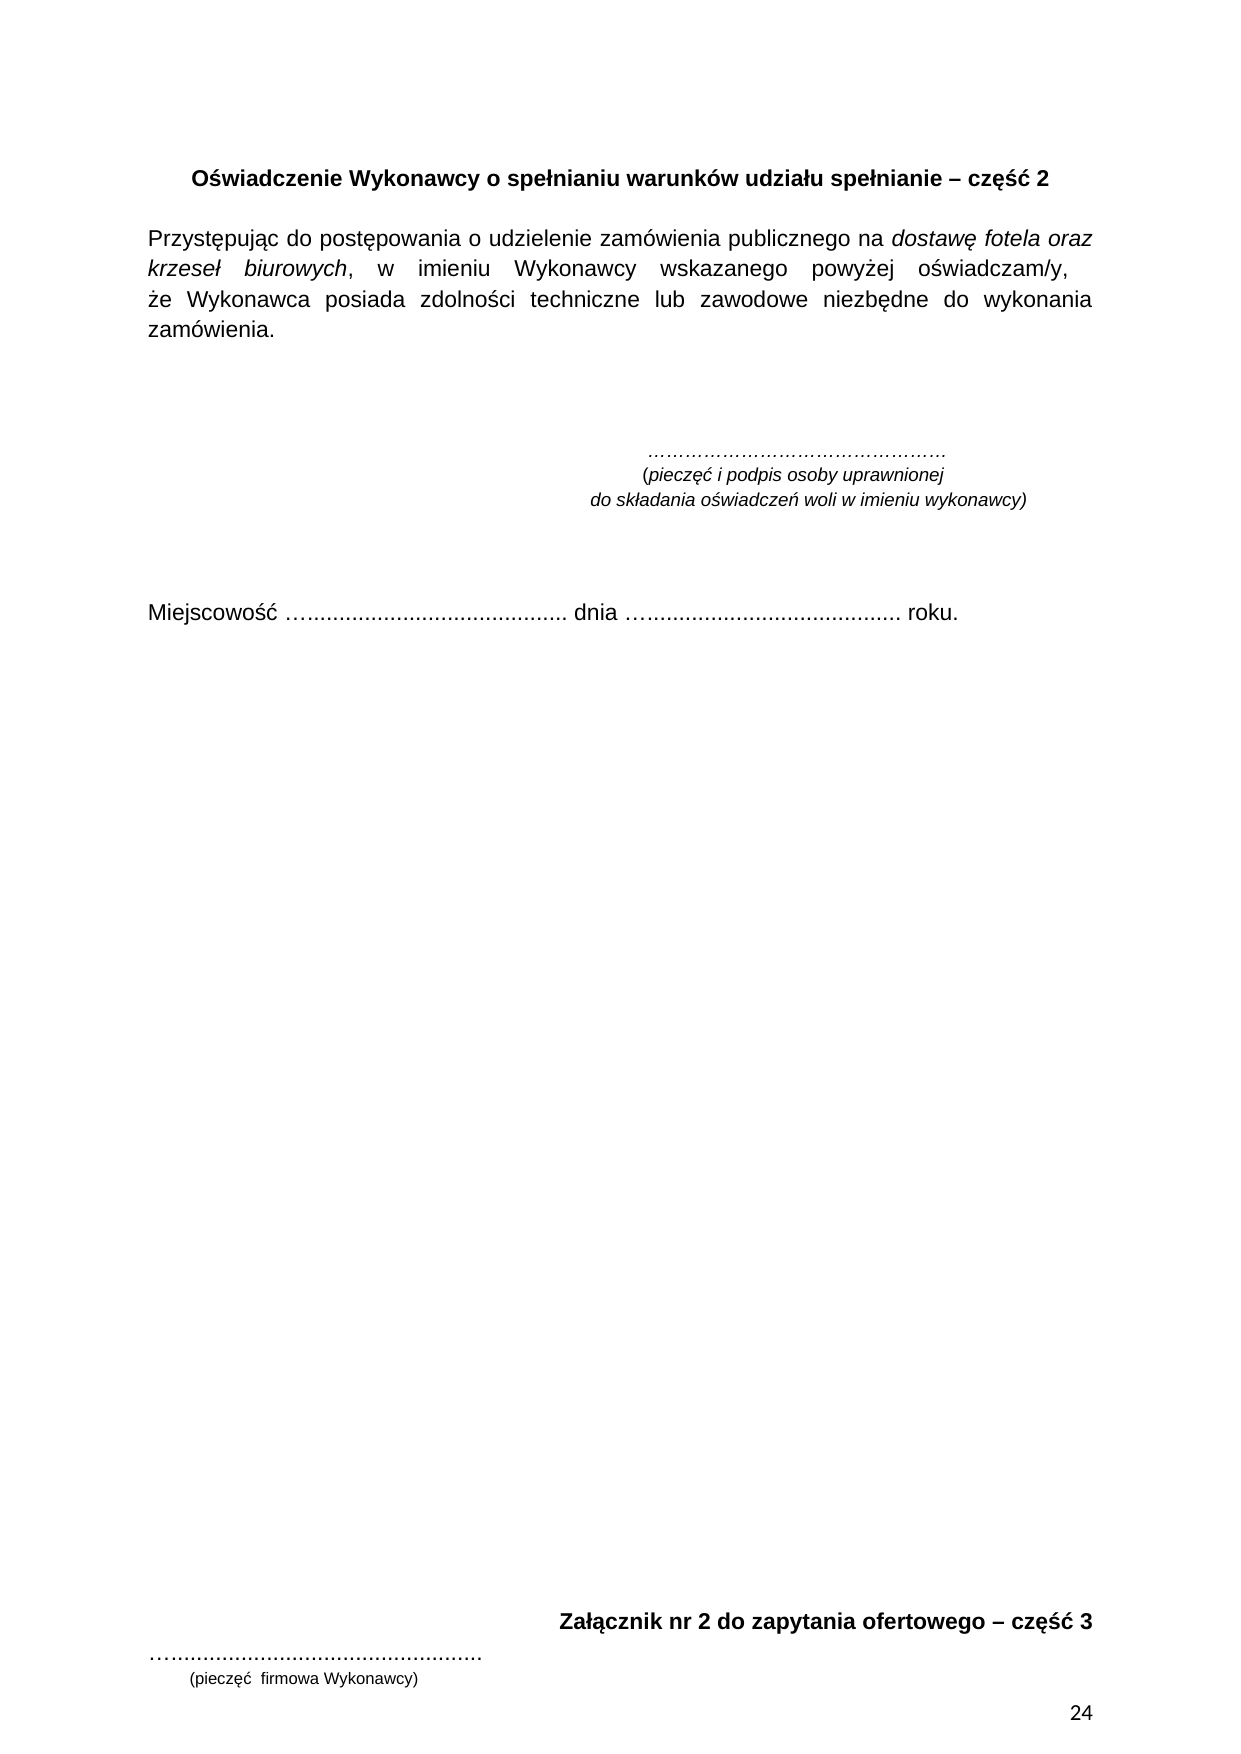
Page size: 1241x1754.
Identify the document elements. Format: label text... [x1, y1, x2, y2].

text …................................................. [148, 1638, 1211, 1665]
text (pieczęć firmowa Wykonawcy) [148, 1669, 1093, 1688]
text Miejscowość …......................................... dnia …........................................ roku. [148, 599, 1093, 625]
text Przystępując do postępowania o udzielenie zamówienia publicznego na dostawę fotela oraz krzeseł biurowych, w imieniu Wykonawcy wskazanego powyżej oświadczam/y, że Wykonawca posiada zdolności techniczne lub zawodowe niezbędne do wykonania zamówienia. [148, 225, 1093, 342]
text (pieczęć i podpis osoby uprawnionej do składania oświadczeń woli w imieniu wykonawcy) [148, 464, 1093, 511]
text Oświadczenie Wykonawcy o spełnianiu warunków udziału spełnianie – część 2 [148, 165, 1093, 191]
text ………………………………………… [516, 439, 1093, 461]
text Załącznik nr 2 do zapytania ofertowego – część 3 [148, 1608, 1093, 1635]
